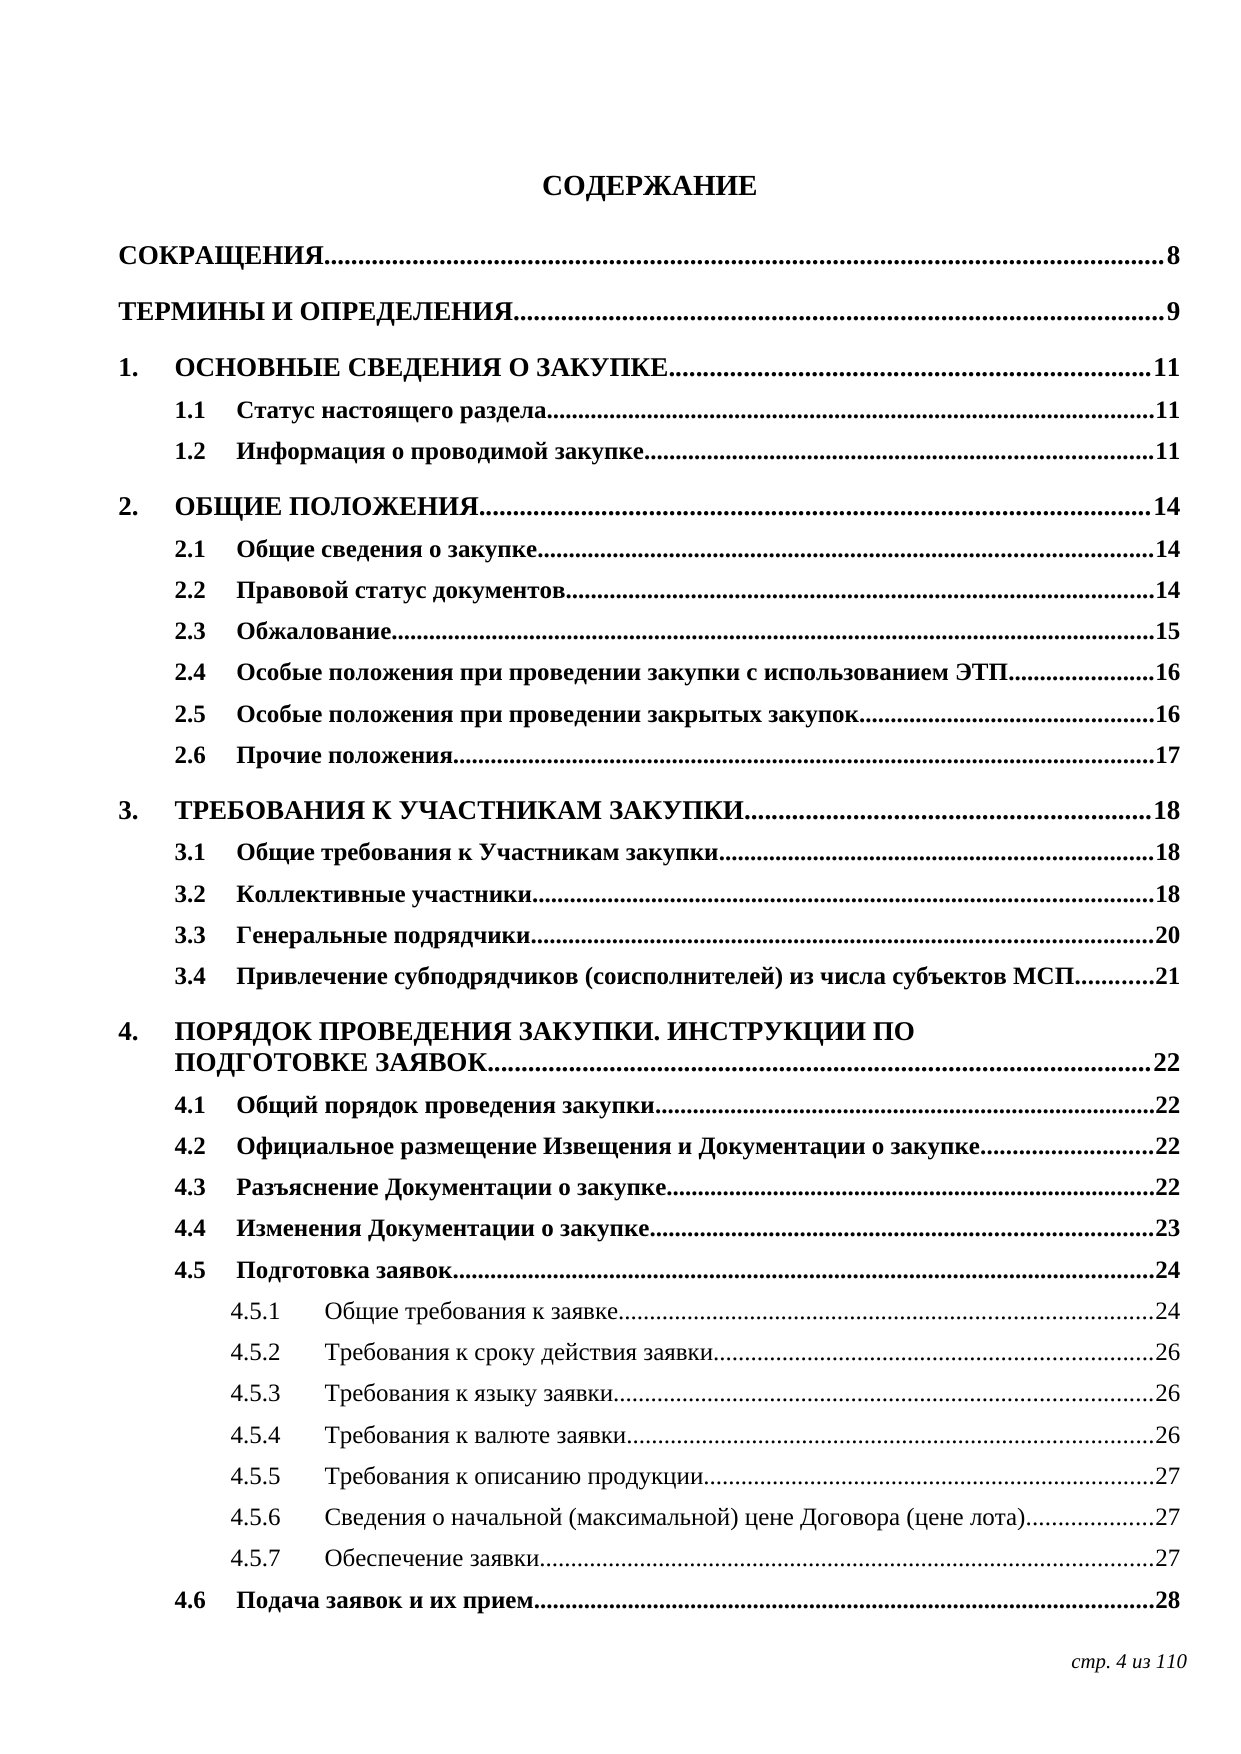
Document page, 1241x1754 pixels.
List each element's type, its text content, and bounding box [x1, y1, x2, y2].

text 4.5.7 Обеспечение заявки 27 [230, 1543, 1063, 1572]
text 1.1 Статус настоящего раздела 11 [174, 395, 1093, 424]
text 4.2 Официальное размещение Извещения и Документации о закупке 22 [174, 1131, 1093, 1160]
text 4.5.5 Требования к описанию продукции 27 [230, 1461, 1063, 1490]
text 3.2 Коллективные участники 18 [174, 879, 1093, 907]
text 3. ТРЕБОВАНИЯ К УЧАСТНИКАМ ЗАКУПКИ 18 [118, 794, 1063, 825]
text 2. ОБЩИЕ ПОЛОЖЕНИЯ 14 [118, 490, 1063, 521]
text 2.1 Общие сведения о закупке 14 [174, 534, 1093, 562]
text 4.3 Разъяснение Документации о закупке 22 [174, 1172, 1093, 1201]
text 3.4 Привлечение субподрядчиков (соисполнителей) из числа субъектов МСП 21 [174, 961, 1093, 990]
text 4.1 Общий порядок проведения закупки 22 [174, 1090, 1093, 1118]
text ТЕРМИНЫ И ОПРЕДЕЛЕНИЯ 9 [118, 295, 1063, 326]
text 4.6 Подача заявок и их прием 28 [174, 1585, 1093, 1613]
text 4.5.2 Требования к сроку действия заявки 26 [230, 1337, 1063, 1366]
text 4.5.3 Требования к языку заявки 26 [230, 1378, 1063, 1407]
text 2.3 Обжалование 15 [174, 616, 1093, 645]
text 2.4 Особые положения при проведении закупки с использованием ЭТП 16 [174, 657, 1093, 686]
text 4.5.1 Общие требования к заявке 24 [230, 1296, 1063, 1325]
text СОДЕРЖАНИЕ [118, 168, 1181, 202]
text 3.3 Генеральные подрядчики 20 [174, 920, 1093, 949]
text 2.2 Правовой статус документов 14 [174, 575, 1093, 604]
text 1.2 Информация о проводимой закупке 11 [174, 436, 1093, 465]
text 4.4 Изменения Документации о закупке 23 [174, 1213, 1093, 1242]
text 4.5 Подготовка заявок 24 [174, 1255, 1093, 1283]
text 2.6 Прочие положения 17 [174, 740, 1093, 769]
text 1. ОСНОВНЫЕ СВЕДЕНИЯ О ЗАКУПКЕ 11 [118, 351, 1063, 383]
text 4. ПОРЯДОК ПРОВЕДЕНИЯ ЗАКУПКИ. ИНСТРУКЦИИ ПО ПОДГОТОВКЕ ЗАЯВОК 22 [118, 1015, 1063, 1077]
text 2.5 Особые положения при проведении закрытых закупок 16 [174, 699, 1093, 727]
text 4.5.4 Требования к валюте заявки 26 [230, 1420, 1063, 1448]
text 4.5.6 Сведения о начальной (максимальной) цене Договора (цене лота) 27 [230, 1502, 1063, 1531]
text 3.1 Общие требования к Участникам закупки 18 [174, 837, 1093, 866]
text СОКРАЩЕНИЯ 8 [118, 239, 1063, 270]
